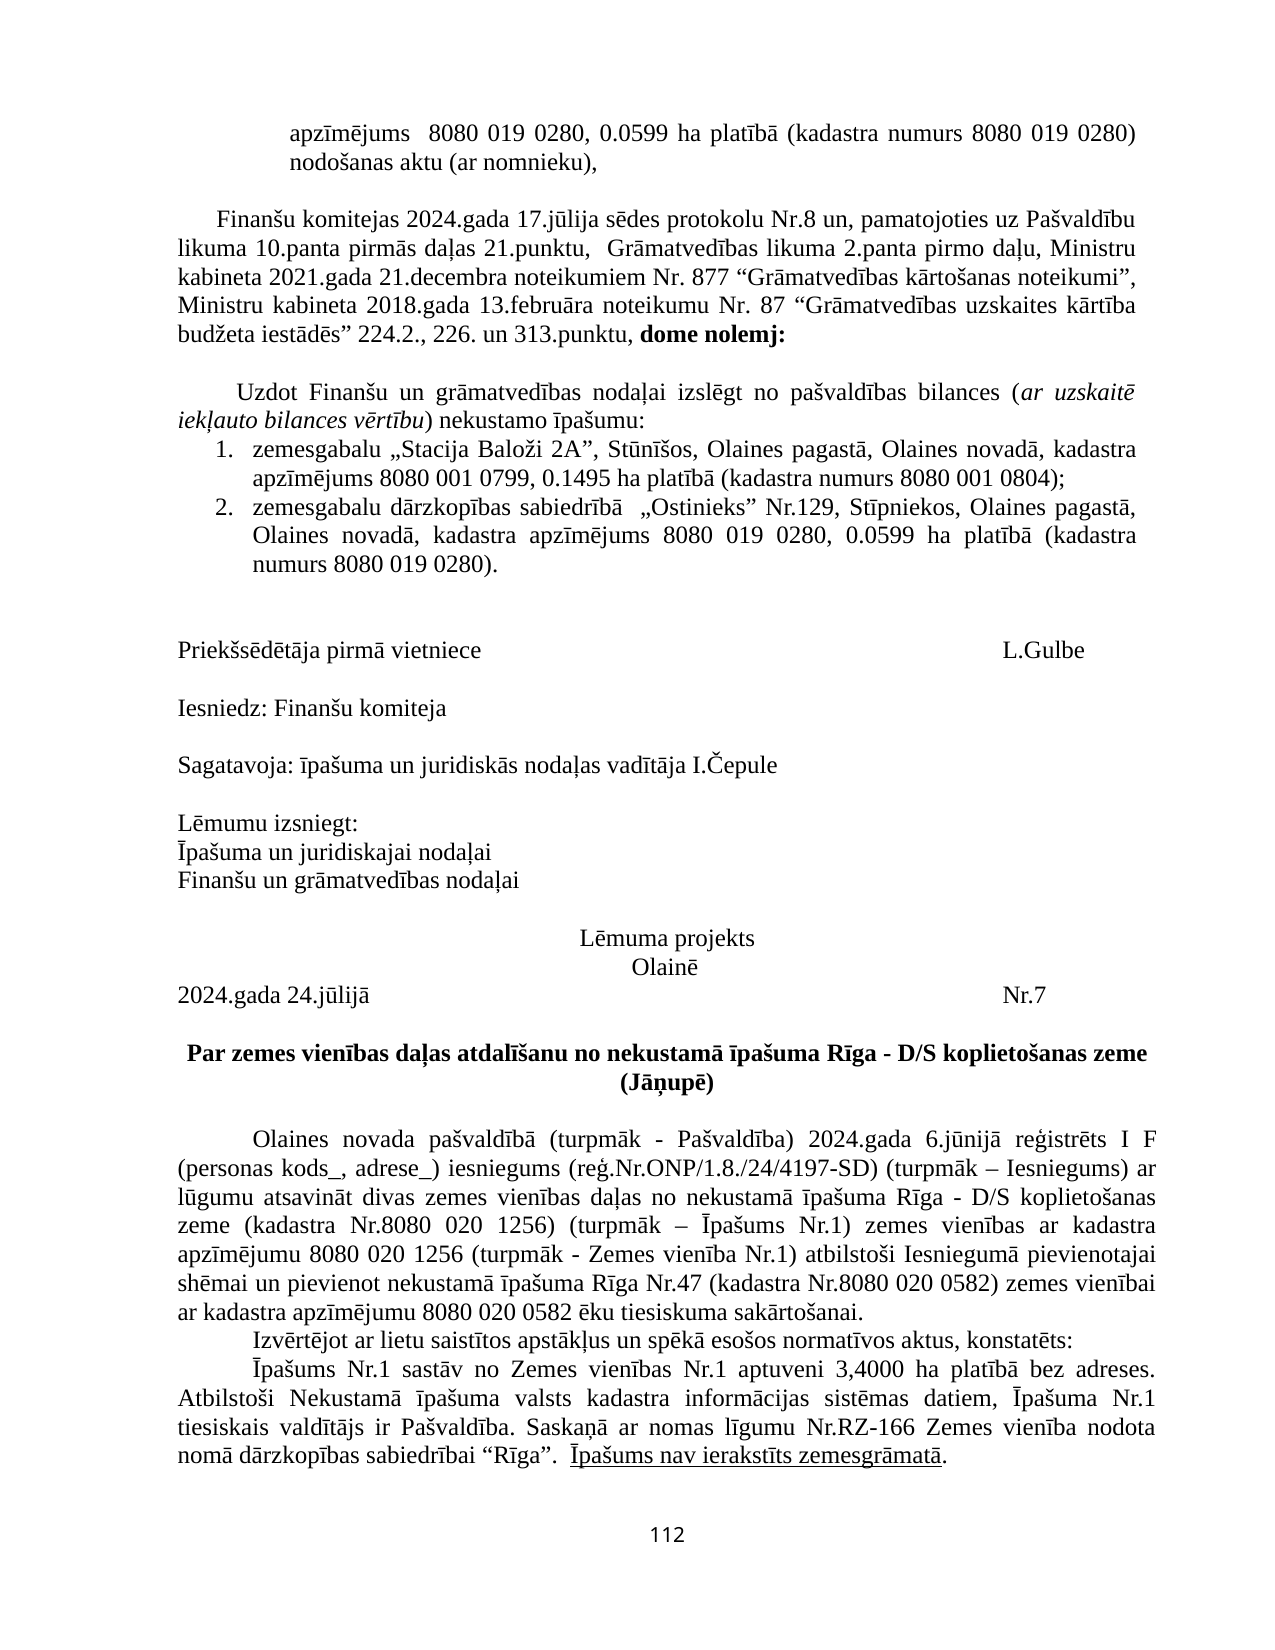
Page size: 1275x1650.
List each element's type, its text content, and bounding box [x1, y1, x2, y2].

text Lēmumu izsniegt: [177, 808, 1137, 837]
text Īpašuma un juridiskajai nodaļai [177, 837, 1137, 866]
text 2024.gada 24.jūlijā Nr.7 [177, 981, 1157, 1009]
text Finanšu komitejas 2024.gada 17.jūlija sēdes protokolu Nr.8 un, pamatojoties uz Pašvaldību likuma 10.panta pirmās daļas 21.punktu, Grāmatvedības likuma 2.panta pirmo daļu, Ministru kabineta 2021.gada 21.decembra noteikumiem Nr. 877 “Grāmatvedības kārtošanas noteikumi”, Ministru kabineta 2018.gada 13.februāra noteikumu Nr. 87 “Grāmatvedības uzskaites kārtība budžeta iestādēs” 224.2., 226. un 313.punktu, dome nolemj: [177, 204, 1137, 348]
list zemesgabalu „Stacija Baloži 2A”, Stūnīšos, Olaines pagastā, Olaines novadā, kadastra apzīmējums 8080 001 0799, 0.1495 ha platībā (kadastra numurs 8080 001 0804); [215, 434, 1137, 492]
text Izvērtējot ar lietu saistītos apstākļus un spēkā esošos normatīvos aktus, konstatēts: [177, 1326, 1157, 1354]
text Īpašums Nr.1 sastāv no Zemes vienības Nr.1 aptuveni 3,4000 ha platībā bez adreses. Atbilstoši Nekustamā īpašuma valsts kadastra informācijas sistēmas datiem, Īpašuma Nr.1 tiesiskais valdītājs ir Pašvaldība. Saskaņā ar nomas līgumu Nr.RZ-166 Zemes vienība nodota nomā dārzkopības sabiedrībai “Rīga”. Īpašums nav ierakstīts zemesgrāmatā. [177, 1354, 1157, 1469]
text Lēmuma projekts [177, 923, 1157, 952]
text Iesniedz: Finanšu komiteja [177, 693, 1137, 722]
text Sagatavoja: īpašuma un juridiskās nodaļas vadītāja I.Čepule [177, 751, 1137, 779]
text Olaines novada pašvaldībā (turpmāk - Pašvaldība) 2024.gada 6.jūnijā reģistrēts I F (personas kods_, adrese_) iesniegums (reģ.Nr.ONP/1.8./24/4197-SD) (turpmāk – Iesniegums) ar lūgumu atsavināt divas zemes vienības daļas no nekustamā īpašuma Rīga - D/S koplietošanas zeme (kadastra Nr.8080 020 1256) (turpmāk – Īpašums Nr.1) zemes vienības ar kadastra apzīmējumu 8080 020 1256 (turpmāk - Zemes vienība Nr.1) atbilstoši Iesniegumā pievienotajai shēmai un pievienot nekustamā īpašuma Rīga Nr.47 (kadastra Nr.8080 020 0582) zemes vienībai ar kadastra apzīmējumu 8080 020 0582 ēku tiesiskuma sakārtošanai. [177, 1124, 1157, 1326]
text Par zemes vienības daļas atdalīšanu no nekustamā īpašuma Rīga - D/S koplietošanas zeme (Jāņupē) [177, 1038, 1157, 1096]
text Priekšsēdētāja pirmā vietniece L.Gulbe [177, 636, 1137, 664]
text Olainē [177, 952, 1152, 981]
list zemesgabalu dārzkopības sabiedrībā „Ostinieks” Nr.129, Stīpniekos, Olaines pagastā, Olaines novadā, kadastra apzīmējums 8080 019 0280, 0.0599 ha platībā (kadastra numurs 8080 019 0280). [215, 492, 1137, 578]
text Uzdot Finanšu un grāmatvedības nodaļai izslēgt no pašvaldības bilances (ar uzskaitē iekļauto bilances vērtību) nekustamo īpašumu: [177, 377, 1137, 434]
text Finanšu un grāmatvedības nodaļai [177, 866, 1137, 894]
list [252, 118, 1137, 176]
